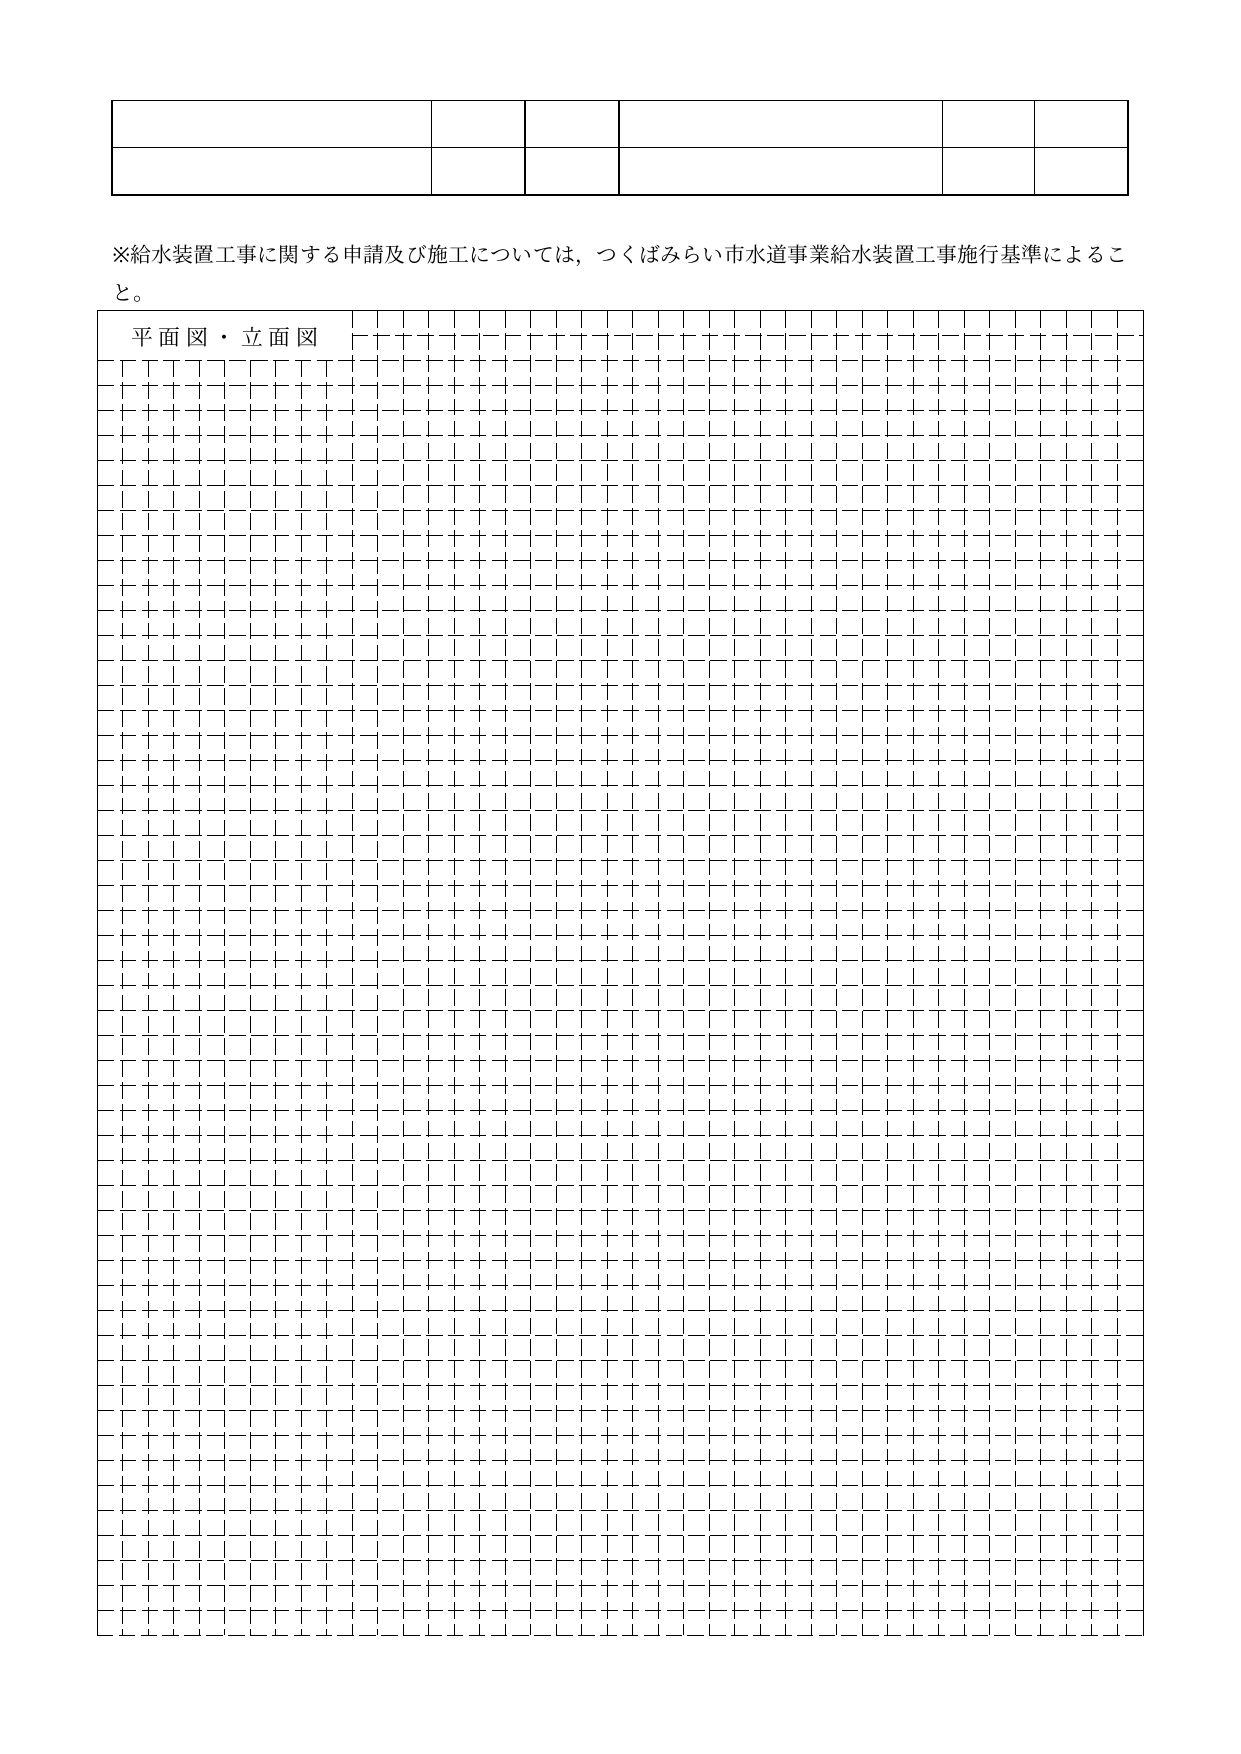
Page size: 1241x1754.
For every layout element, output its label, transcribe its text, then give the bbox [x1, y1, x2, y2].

table_cell [888, 1110, 913, 1135]
table_cell [531, 535, 556, 560]
table_cell [862, 335, 888, 360]
table_cell [454, 760, 479, 785]
table_cell [862, 1210, 888, 1235]
table_cell [964, 1285, 990, 1310]
table_cell [327, 960, 352, 985]
table_cell [684, 1010, 709, 1035]
table_cell [862, 435, 888, 460]
table_cell [301, 860, 327, 885]
table_cell [403, 1110, 428, 1135]
table_cell [684, 1535, 709, 1560]
table_cell [1092, 1235, 1117, 1260]
table_cell [199, 1160, 224, 1185]
table_cell [148, 660, 173, 685]
table_cell [378, 1335, 403, 1360]
table_cell [250, 1310, 276, 1335]
table_cell [250, 1085, 276, 1110]
table_cell [505, 1260, 531, 1285]
table_cell [939, 1185, 964, 1210]
table_cell [633, 760, 658, 785]
table_cell [276, 660, 301, 685]
table_cell [199, 460, 224, 485]
table_cell [709, 1060, 735, 1085]
table_cell [250, 1460, 276, 1485]
table_header [862, 311, 888, 335]
table_cell [301, 360, 327, 385]
table_cell [735, 635, 760, 660]
table_cell [735, 610, 760, 635]
table_cell [225, 1385, 250, 1410]
table_cell [914, 1385, 939, 1410]
table_cell [148, 985, 173, 1010]
table_cell [1092, 1485, 1117, 1510]
table_cell [480, 410, 505, 435]
table_cell [760, 610, 786, 635]
table_cell [1066, 1385, 1092, 1410]
table_cell [113, 101, 431, 147]
table_cell [582, 435, 607, 460]
table_cell [888, 585, 913, 610]
table_cell [123, 660, 148, 685]
table_cell [658, 760, 684, 785]
table_cell [964, 1585, 990, 1610]
table_cell [607, 435, 633, 460]
table_cell [888, 1035, 913, 1060]
table_cell [301, 960, 327, 985]
table_cell [607, 785, 633, 810]
table_cell [526, 148, 618, 194]
table_cell [327, 760, 352, 785]
table_cell [633, 1360, 658, 1385]
table_cell [250, 1285, 276, 1310]
table_cell [837, 1435, 862, 1460]
table_cell [225, 685, 250, 710]
table_cell [888, 385, 913, 410]
table_cell [352, 1360, 378, 1385]
table_cell [352, 385, 378, 410]
table_cell [1015, 1560, 1041, 1585]
table_cell [505, 510, 531, 535]
table_cell [939, 410, 964, 435]
table_cell [633, 1535, 658, 1560]
table_cell [1015, 660, 1041, 685]
table_cell [735, 835, 760, 860]
table_cell [633, 1410, 658, 1435]
table_cell [735, 1435, 760, 1460]
table_cell [429, 810, 454, 835]
table_cell [429, 1385, 454, 1410]
table_cell [684, 1460, 709, 1485]
table_cell [378, 1485, 403, 1510]
table_cell [250, 1110, 276, 1135]
table_cell [98, 785, 122, 810]
table_cell [964, 360, 990, 385]
table_cell [505, 1035, 531, 1060]
table_cell [786, 710, 811, 735]
table_cell [939, 1285, 964, 1310]
table_cell [148, 1010, 173, 1035]
table_cell [811, 1135, 837, 1160]
table_cell [811, 1535, 837, 1560]
table_cell [760, 1085, 786, 1110]
table_cell [174, 1185, 199, 1210]
table_cell [658, 1085, 684, 1110]
table_cell [1066, 1610, 1092, 1635]
table_cell [378, 910, 403, 935]
table_cell [480, 360, 505, 385]
table_cell [837, 460, 862, 485]
table_cell [862, 1585, 888, 1610]
table_cell [939, 1435, 964, 1460]
table_cell [990, 1435, 1015, 1460]
table_cell [454, 635, 479, 660]
table_cell [837, 1185, 862, 1210]
table_cell [633, 585, 658, 610]
table_cell [480, 810, 505, 835]
table_cell [1015, 1335, 1041, 1360]
table_header [914, 311, 939, 335]
table_cell [607, 1010, 633, 1035]
table_cell [888, 860, 913, 885]
table_header [888, 311, 913, 335]
table_header [811, 311, 837, 335]
table_cell [837, 760, 862, 785]
table_cell [301, 610, 327, 635]
table_cell [174, 1560, 199, 1585]
table_cell [1015, 960, 1041, 985]
table_cell [914, 710, 939, 735]
table_cell [505, 635, 531, 660]
table_cell [123, 1535, 148, 1560]
table_cell [837, 335, 862, 360]
table_cell [276, 1260, 301, 1285]
table_cell [123, 1385, 148, 1410]
table_cell [1066, 1310, 1092, 1335]
table_cell [1041, 1485, 1066, 1510]
table_cell [148, 1210, 173, 1235]
table_cell [684, 1110, 709, 1135]
table_cell [735, 1010, 760, 1035]
table_cell [914, 1085, 939, 1110]
table_cell [1118, 460, 1143, 485]
table_cell [658, 810, 684, 835]
table_cell [760, 810, 786, 835]
table_cell [505, 985, 531, 1010]
table_cell [429, 510, 454, 535]
table_cell [633, 1485, 658, 1510]
table_cell [556, 935, 582, 960]
table_cell [1041, 1160, 1066, 1185]
table_cell [1118, 1110, 1143, 1135]
table_cell [480, 835, 505, 860]
table_cell [914, 1060, 939, 1085]
table_cell [760, 560, 786, 585]
table_cell [250, 835, 276, 860]
table_cell [352, 1235, 378, 1260]
table_cell [684, 1310, 709, 1335]
table_cell [786, 810, 811, 835]
table_cell [98, 1035, 122, 1060]
table_cell [939, 735, 964, 760]
table_cell [837, 885, 862, 910]
table_cell [837, 435, 862, 460]
table_cell [1066, 835, 1092, 860]
table_cell [480, 1160, 505, 1185]
table_cell [352, 360, 378, 385]
table_cell [582, 735, 607, 760]
table_cell [148, 1160, 173, 1185]
table_cell [684, 610, 709, 635]
table_cell [505, 385, 531, 410]
table_cell [633, 560, 658, 585]
table_cell [1041, 910, 1066, 935]
table_cell [760, 835, 786, 860]
table_cell [225, 1585, 250, 1610]
table_cell [684, 985, 709, 1010]
table_cell [505, 1010, 531, 1035]
table_cell [225, 360, 250, 385]
table_cell [837, 1060, 862, 1085]
table_cell [276, 885, 301, 910]
table_cell [1066, 1010, 1092, 1035]
table_cell [1041, 1510, 1066, 1535]
table_cell [148, 1285, 173, 1310]
table_cell [454, 1285, 479, 1310]
table_header [1041, 311, 1066, 335]
table_cell [556, 1185, 582, 1210]
table_cell [633, 985, 658, 1010]
table_cell [148, 1060, 173, 1085]
table_cell [811, 535, 837, 560]
table_cell [811, 610, 837, 635]
table_cell [1041, 435, 1066, 460]
table_cell [582, 610, 607, 635]
table_cell [760, 1435, 786, 1460]
table_cell [352, 785, 378, 810]
table_cell [1015, 485, 1041, 510]
table_cell [760, 385, 786, 410]
table_cell [505, 785, 531, 810]
table_cell [123, 1235, 148, 1260]
table_cell [123, 1510, 148, 1535]
table_cell [1092, 610, 1117, 635]
table_cell [837, 1610, 862, 1635]
table_cell [964, 1260, 990, 1285]
table_cell [786, 735, 811, 760]
table_cell [327, 1560, 352, 1585]
table_cell [837, 685, 862, 710]
table_cell [633, 885, 658, 910]
table_cell [607, 1060, 633, 1085]
table_cell [735, 435, 760, 460]
table_cell [276, 510, 301, 535]
table_cell [582, 885, 607, 910]
table_cell [939, 1310, 964, 1335]
table_cell [735, 785, 760, 810]
table_cell [250, 1385, 276, 1410]
table_cell [914, 485, 939, 510]
table_cell [811, 1160, 837, 1185]
table_cell [607, 335, 633, 360]
table_cell [837, 660, 862, 685]
table_cell [531, 1260, 556, 1285]
table_cell [301, 1210, 327, 1235]
table_cell [98, 1160, 122, 1185]
table_cell [1118, 985, 1143, 1010]
table_cell [429, 1235, 454, 1260]
table_cell [429, 1135, 454, 1160]
table_cell [709, 435, 735, 460]
table_cell [98, 910, 122, 935]
table_cell [1066, 910, 1092, 935]
table_cell [990, 1060, 1015, 1085]
table_cell [888, 985, 913, 1010]
table_cell [735, 1610, 760, 1635]
table_cell [148, 460, 173, 485]
table_header [633, 311, 658, 335]
table_cell [939, 1335, 964, 1360]
table_cell [658, 510, 684, 535]
table_cell [607, 1085, 633, 1110]
table_cell [1015, 910, 1041, 935]
table_cell [964, 410, 990, 435]
table_cell [480, 1585, 505, 1610]
table_cell [658, 410, 684, 435]
table_cell [658, 1035, 684, 1060]
table_cell [352, 410, 378, 435]
table_cell [914, 360, 939, 385]
table_cell [250, 1135, 276, 1160]
table_cell [1066, 660, 1092, 685]
table_cell [556, 410, 582, 435]
table_cell [786, 1260, 811, 1285]
table_cell [914, 1435, 939, 1460]
table_cell [1015, 1035, 1041, 1060]
table_cell [505, 1160, 531, 1185]
table_cell [990, 960, 1015, 985]
table_cell [990, 1360, 1015, 1385]
table_cell [454, 685, 479, 710]
table_cell [505, 810, 531, 835]
table_cell [480, 1135, 505, 1160]
table_cell [607, 485, 633, 510]
table_cell [939, 1260, 964, 1285]
table_cell [148, 960, 173, 985]
table_cell [403, 1585, 428, 1610]
table_cell [990, 810, 1015, 835]
table_cell [378, 460, 403, 485]
table_cell [964, 385, 990, 410]
table_cell [1118, 685, 1143, 710]
table_cell [352, 1410, 378, 1435]
table_cell [352, 435, 378, 460]
table_cell [633, 1085, 658, 1110]
table_cell [862, 410, 888, 435]
table_cell [505, 1435, 531, 1460]
table_cell [454, 935, 479, 960]
table_cell [505, 560, 531, 585]
table_cell [276, 1060, 301, 1085]
table_cell [939, 560, 964, 585]
table_cell [1015, 885, 1041, 910]
table_cell [1066, 710, 1092, 735]
table_cell [378, 1560, 403, 1585]
table_cell [276, 485, 301, 510]
table_cell [760, 1210, 786, 1235]
table_cell [301, 1185, 327, 1210]
table_cell [633, 1285, 658, 1310]
table_cell [98, 435, 122, 460]
table_cell [403, 1360, 428, 1385]
table_cell [607, 1235, 633, 1260]
table_cell [888, 510, 913, 535]
table_cell [786, 1510, 811, 1535]
table_cell [837, 610, 862, 635]
table_cell [811, 1010, 837, 1035]
table_cell [531, 710, 556, 735]
table_cell [225, 1085, 250, 1110]
table_cell [760, 410, 786, 435]
table_cell [327, 910, 352, 935]
table_cell [556, 960, 582, 985]
table_cell [378, 1085, 403, 1110]
table_cell [276, 1385, 301, 1410]
table_cell [1118, 1335, 1143, 1360]
table_cell [174, 1285, 199, 1310]
table_cell [1092, 1110, 1117, 1135]
table_cell [837, 485, 862, 510]
table_cell [505, 1085, 531, 1110]
table_cell [1092, 435, 1117, 460]
table_cell [1118, 1310, 1143, 1335]
table_cell [480, 1110, 505, 1135]
table_cell [225, 385, 250, 410]
table_cell [480, 1460, 505, 1485]
table_cell [1041, 1435, 1066, 1460]
table_cell [582, 485, 607, 510]
table_cell [429, 1560, 454, 1585]
table_cell [582, 360, 607, 385]
table_cell [454, 1060, 479, 1085]
table_cell [250, 685, 276, 710]
table_cell [837, 710, 862, 735]
table_cell [403, 960, 428, 985]
table_cell [531, 885, 556, 910]
table_cell [454, 335, 479, 360]
table_cell [199, 860, 224, 885]
table_cell [607, 1410, 633, 1435]
table_cell [327, 585, 352, 610]
table_cell [225, 785, 250, 810]
table_cell [556, 360, 582, 385]
table_cell [531, 560, 556, 585]
table_cell [837, 1010, 862, 1035]
table_cell [1015, 1235, 1041, 1260]
table_cell [429, 710, 454, 735]
table_cell [403, 585, 428, 610]
table_cell [964, 1235, 990, 1260]
table_cell [633, 410, 658, 435]
table_cell [1118, 485, 1143, 510]
table_cell [684, 1185, 709, 1210]
table_cell [837, 985, 862, 1010]
table_cell [480, 860, 505, 885]
table_cell [811, 985, 837, 1010]
table_cell [276, 1185, 301, 1210]
table_cell [990, 860, 1015, 885]
table_cell [378, 735, 403, 760]
table_cell [225, 1235, 250, 1260]
table_cell [403, 1485, 428, 1510]
table_cell [1118, 1035, 1143, 1060]
table_cell [327, 1160, 352, 1185]
table_cell [403, 1135, 428, 1160]
table_cell [225, 985, 250, 1010]
table_cell [990, 910, 1015, 935]
table_cell [148, 735, 173, 760]
table_cell [480, 1535, 505, 1560]
table_cell [378, 1585, 403, 1610]
table_cell [403, 485, 428, 510]
table_cell [684, 1485, 709, 1510]
table_cell [709, 685, 735, 710]
table_cell [964, 660, 990, 685]
table_cell [939, 710, 964, 735]
table_cell [735, 1360, 760, 1385]
table_cell [148, 1585, 173, 1610]
table_cell [480, 435, 505, 460]
table_cell [454, 810, 479, 835]
table_cell [888, 885, 913, 910]
table_cell [964, 610, 990, 635]
table_cell [276, 835, 301, 860]
table_cell [98, 1210, 122, 1235]
table_cell [531, 1360, 556, 1385]
table_cell [556, 585, 582, 610]
table_cell [1092, 860, 1117, 885]
table_cell [327, 1060, 352, 1085]
table_cell [480, 1510, 505, 1535]
table_cell [633, 1210, 658, 1235]
table_cell [429, 385, 454, 410]
table_cell [633, 1010, 658, 1035]
table_cell [250, 535, 276, 560]
table_header [1092, 311, 1117, 335]
table_cell [556, 1385, 582, 1410]
table_cell [429, 885, 454, 910]
table_cell [837, 410, 862, 435]
table_cell [276, 1010, 301, 1035]
table_cell [658, 1385, 684, 1410]
table_cell [276, 960, 301, 985]
table_cell [735, 335, 760, 360]
table_cell [403, 1160, 428, 1185]
table_cell [990, 1135, 1015, 1160]
table_cell [914, 1135, 939, 1160]
table_cell [964, 1010, 990, 1035]
table_cell [786, 335, 811, 360]
table_cell [709, 1260, 735, 1285]
table_cell [1092, 1460, 1117, 1485]
table_cell [199, 1210, 224, 1235]
table_cell [811, 1035, 837, 1060]
table_cell [123, 685, 148, 710]
table_cell [607, 385, 633, 410]
table_cell [454, 1035, 479, 1060]
table_cell [174, 460, 199, 485]
table_cell [378, 1410, 403, 1435]
table_cell [276, 360, 301, 385]
table_cell [301, 1260, 327, 1285]
table_cell [914, 1310, 939, 1335]
table_cell [837, 1210, 862, 1235]
table_cell [862, 385, 888, 410]
table_cell [964, 935, 990, 960]
table_cell [888, 1285, 913, 1310]
table_cell [199, 435, 224, 460]
table_cell [1118, 535, 1143, 560]
table_cell [429, 1285, 454, 1310]
table_cell [327, 1360, 352, 1385]
table_cell [327, 810, 352, 835]
table_cell [1015, 510, 1041, 535]
table_cell [301, 1060, 327, 1085]
table_cell [531, 510, 556, 535]
table_cell [811, 510, 837, 535]
table_cell [914, 460, 939, 485]
table_cell [301, 835, 327, 860]
table_header [964, 311, 990, 335]
table_cell [709, 1510, 735, 1535]
table_cell [684, 1160, 709, 1185]
table_cell [735, 710, 760, 735]
table_cell [607, 1360, 633, 1385]
table_cell [327, 510, 352, 535]
table_cell [1041, 385, 1066, 410]
table_cell [1015, 1535, 1041, 1560]
table_cell [607, 860, 633, 885]
table_cell [1015, 435, 1041, 460]
table_cell [1092, 1435, 1117, 1460]
table_cell [1015, 360, 1041, 385]
table_cell [352, 1535, 378, 1560]
table_cell [735, 1560, 760, 1585]
table_cell [837, 1160, 862, 1185]
table_cell [964, 1135, 990, 1160]
table_cell [505, 835, 531, 860]
table_cell [403, 435, 428, 460]
table_cell [837, 860, 862, 885]
table_cell [250, 1435, 276, 1460]
table_cell [862, 485, 888, 510]
table_cell [633, 485, 658, 510]
table_cell [250, 710, 276, 735]
table_cell [811, 735, 837, 760]
table_cell [1015, 560, 1041, 585]
table_cell [199, 785, 224, 810]
table_cell [531, 1210, 556, 1235]
table_cell [480, 935, 505, 960]
table_cell [990, 1085, 1015, 1110]
table_cell [633, 1235, 658, 1260]
table_cell [432, 148, 524, 194]
table_cell [276, 710, 301, 735]
table_cell [174, 1510, 199, 1535]
table_cell [1092, 760, 1117, 785]
table_cell [98, 935, 122, 960]
table_cell [862, 710, 888, 735]
table_cell [123, 1160, 148, 1185]
table_cell [301, 1035, 327, 1060]
table_cell [658, 1235, 684, 1260]
table_cell [811, 935, 837, 960]
table_cell [990, 785, 1015, 810]
table_cell [199, 760, 224, 785]
table_cell [531, 460, 556, 485]
table_cell [939, 1360, 964, 1385]
table_cell [1118, 1010, 1143, 1035]
table_cell [199, 910, 224, 935]
table_cell [862, 1035, 888, 1060]
table_cell [148, 1535, 173, 1560]
table_cell [786, 1335, 811, 1360]
table_cell [98, 1510, 122, 1535]
table_cell [403, 335, 428, 360]
table_cell [990, 1010, 1015, 1035]
table_cell [1041, 485, 1066, 510]
table_cell [709, 1385, 735, 1410]
table_cell [658, 1560, 684, 1585]
table_cell [480, 1560, 505, 1585]
table_cell [939, 535, 964, 560]
table_cell [607, 1260, 633, 1285]
table_cell [148, 1235, 173, 1260]
table_cell [480, 960, 505, 985]
table_cell [709, 1035, 735, 1060]
table_cell [1118, 585, 1143, 610]
table_cell [454, 1185, 479, 1210]
table_cell [786, 960, 811, 985]
table_cell [939, 660, 964, 685]
table_cell [174, 735, 199, 760]
table_cell [1041, 1285, 1066, 1310]
table_cell [735, 985, 760, 1010]
table_cell [1092, 810, 1117, 835]
table_cell [199, 1035, 224, 1060]
table_header [735, 311, 760, 335]
table_cell [1066, 585, 1092, 610]
table_cell [98, 1235, 122, 1260]
table_header [556, 311, 582, 335]
table_cell [429, 1510, 454, 1535]
table_cell [862, 1485, 888, 1510]
table_cell [658, 910, 684, 935]
table_cell [1092, 1210, 1117, 1235]
table_header [837, 311, 862, 335]
table_cell [1066, 1060, 1092, 1085]
table_cell [914, 1285, 939, 1310]
table_cell [148, 610, 173, 635]
table_cell [225, 885, 250, 910]
table_cell [964, 1535, 990, 1560]
table_cell [480, 1185, 505, 1210]
table_cell [862, 810, 888, 835]
table_cell [327, 1610, 352, 1635]
table_cell [760, 935, 786, 960]
table_cell [1066, 1285, 1092, 1310]
table_cell [1118, 1210, 1143, 1235]
table_cell [633, 735, 658, 760]
table_cell [939, 1610, 964, 1635]
table_cell [123, 1560, 148, 1585]
table_cell [914, 1160, 939, 1185]
table_cell [148, 435, 173, 460]
table_cell [1041, 785, 1066, 810]
table_cell [684, 860, 709, 885]
table_cell [760, 1585, 786, 1610]
table_cell [148, 760, 173, 785]
table_cell [658, 1060, 684, 1085]
table_cell [148, 1085, 173, 1110]
table_cell [403, 1460, 428, 1485]
table_cell [811, 885, 837, 910]
table_cell [174, 1460, 199, 1485]
table_cell [1035, 148, 1127, 194]
table_cell [505, 885, 531, 910]
table_cell [352, 810, 378, 835]
table_cell [123, 360, 148, 385]
table_cell [1092, 910, 1117, 935]
table_cell [735, 585, 760, 610]
table_cell [939, 1535, 964, 1560]
table_cell [1092, 960, 1117, 985]
table_cell [582, 1060, 607, 1085]
table_cell [1015, 1460, 1041, 1485]
table_cell [352, 760, 378, 785]
table_cell [582, 460, 607, 485]
table_cell [684, 1360, 709, 1385]
table_cell [531, 1160, 556, 1185]
table_cell [811, 760, 837, 785]
table_cell [862, 1160, 888, 1185]
table_cell [556, 910, 582, 935]
table_cell [760, 435, 786, 460]
table_cell [684, 1085, 709, 1110]
table_cell [1015, 635, 1041, 660]
table_cell [709, 1110, 735, 1135]
table_cell [1066, 860, 1092, 885]
table_cell [352, 1385, 378, 1410]
table_cell [888, 1535, 913, 1560]
table_cell [811, 910, 837, 935]
table_cell [964, 1085, 990, 1110]
table_cell [480, 710, 505, 735]
table_cell [760, 635, 786, 660]
table_cell [1118, 810, 1143, 835]
table_cell [556, 1135, 582, 1160]
table_cell [1066, 985, 1092, 1010]
table_cell [837, 835, 862, 860]
table_cell [327, 635, 352, 660]
table_cell [98, 1435, 122, 1460]
table_cell [1041, 1560, 1066, 1585]
table_cell [735, 1310, 760, 1335]
table_cell [1092, 1385, 1117, 1410]
table_cell [123, 1485, 148, 1510]
table_cell [735, 1185, 760, 1210]
table_cell [990, 385, 1015, 410]
table_cell [862, 1510, 888, 1535]
table_cell [658, 710, 684, 735]
table_cell [174, 1135, 199, 1160]
table_cell [1015, 460, 1041, 485]
table_cell [735, 1160, 760, 1185]
table_cell [225, 560, 250, 585]
table_cell [378, 660, 403, 685]
table_cell [454, 1335, 479, 1360]
table_cell [862, 1235, 888, 1260]
table_cell [352, 885, 378, 910]
table_cell [378, 360, 403, 385]
table_cell [964, 985, 990, 1010]
table_cell [98, 460, 122, 485]
table_cell [658, 635, 684, 660]
table_cell [301, 1535, 327, 1560]
table_cell [98, 710, 122, 735]
table_cell [709, 660, 735, 685]
table_cell [658, 860, 684, 885]
table_cell [378, 1135, 403, 1160]
table_cell [760, 860, 786, 885]
table_cell [607, 710, 633, 735]
table_cell [98, 810, 122, 835]
table_cell [327, 1585, 352, 1610]
table_cell [429, 785, 454, 810]
table_cell [684, 435, 709, 460]
table_cell [505, 1535, 531, 1560]
table_cell [1092, 1560, 1117, 1585]
table_cell [148, 510, 173, 535]
table_cell [786, 1060, 811, 1085]
table_cell [939, 1460, 964, 1485]
table_cell [352, 1435, 378, 1460]
table_cell [352, 1185, 378, 1210]
table_cell [837, 1260, 862, 1285]
table_cell [98, 1460, 122, 1485]
table_cell [633, 1110, 658, 1135]
table_cell [1118, 1185, 1143, 1210]
table_cell [327, 1135, 352, 1160]
table_cell [1015, 335, 1041, 360]
table_cell [914, 585, 939, 610]
table_cell [556, 560, 582, 585]
table_cell [888, 410, 913, 435]
table_cell [531, 935, 556, 960]
table_cell [98, 1260, 122, 1285]
table_cell [888, 685, 913, 710]
table_cell [1092, 710, 1117, 735]
table_cell [607, 1385, 633, 1410]
table_cell [990, 1385, 1015, 1410]
table_cell [939, 1160, 964, 1185]
table_cell [990, 885, 1015, 910]
table_cell [454, 1435, 479, 1460]
table_cell [352, 1135, 378, 1160]
table_cell [633, 1185, 658, 1210]
table_cell [1015, 835, 1041, 860]
table_cell [480, 1010, 505, 1035]
table_cell [301, 1360, 327, 1385]
table_cell [837, 1510, 862, 1535]
table_cell [480, 885, 505, 910]
table_cell [98, 1485, 122, 1510]
table_cell [199, 1535, 224, 1560]
table_cell [1066, 510, 1092, 535]
table_cell [556, 1110, 582, 1135]
table_cell [480, 985, 505, 1010]
table_cell [862, 1560, 888, 1585]
table_cell [888, 710, 913, 735]
table_cell [225, 1210, 250, 1235]
table_cell [225, 1610, 250, 1635]
table_cell [582, 1160, 607, 1185]
table_cell [888, 535, 913, 560]
table_cell [378, 1185, 403, 1210]
table_cell [582, 1035, 607, 1060]
table_cell [1041, 860, 1066, 885]
table_cell [786, 935, 811, 960]
table_cell [174, 410, 199, 435]
table_cell [454, 585, 479, 610]
table_cell [837, 535, 862, 560]
table_cell [276, 610, 301, 635]
table_cell [1118, 935, 1143, 960]
table_cell [174, 885, 199, 910]
table_cell [352, 560, 378, 585]
table_cell [990, 1510, 1015, 1535]
table_cell [301, 1235, 327, 1260]
table_cell [786, 1285, 811, 1310]
table_cell [352, 960, 378, 985]
table_cell [123, 1585, 148, 1610]
table_cell [378, 710, 403, 735]
table_cell [301, 935, 327, 960]
table_cell [98, 1360, 122, 1385]
table_cell [760, 1360, 786, 1385]
table_cell [811, 1610, 837, 1635]
table_cell [531, 385, 556, 410]
table_cell [403, 1435, 428, 1460]
table_cell [250, 485, 276, 510]
table_cell [556, 1460, 582, 1485]
table_cell [480, 1335, 505, 1360]
table_cell [403, 1310, 428, 1335]
table_cell [990, 635, 1015, 660]
table_cell [352, 1010, 378, 1035]
table_cell [811, 1335, 837, 1360]
table_cell [403, 935, 428, 960]
table_cell [786, 485, 811, 510]
table_cell [658, 1110, 684, 1135]
table_cell [1118, 1235, 1143, 1260]
table_cell [123, 1310, 148, 1335]
table_cell [607, 735, 633, 760]
table_cell [199, 1260, 224, 1285]
table_cell [454, 1260, 479, 1285]
table_cell [837, 585, 862, 610]
table_cell [633, 685, 658, 710]
table_cell [888, 660, 913, 685]
table_cell [1118, 735, 1143, 760]
table_cell [888, 435, 913, 460]
table_cell [837, 785, 862, 810]
table_cell [199, 1410, 224, 1435]
table_cell [760, 1235, 786, 1260]
table_cell [658, 1210, 684, 1235]
table_cell [556, 1410, 582, 1435]
table_cell [531, 1460, 556, 1485]
table_cell [250, 1035, 276, 1060]
table_cell [301, 1010, 327, 1035]
table_cell [98, 1560, 122, 1585]
table_cell [633, 1560, 658, 1585]
table_cell [607, 935, 633, 960]
table_cell [943, 101, 1034, 147]
table_cell [225, 1560, 250, 1585]
table_cell [914, 385, 939, 410]
table_cell [327, 360, 352, 385]
table_cell [250, 435, 276, 460]
table_cell [607, 1185, 633, 1210]
table_cell [1041, 1060, 1066, 1085]
table_cell [225, 835, 250, 860]
table_cell [709, 535, 735, 560]
table_cell [735, 385, 760, 410]
table_cell [658, 1010, 684, 1035]
table_cell [531, 910, 556, 935]
table_cell [633, 1335, 658, 1360]
table_cell [556, 535, 582, 560]
table_cell [403, 360, 428, 385]
table_cell [862, 560, 888, 585]
table_cell [990, 1585, 1015, 1610]
table_cell [454, 385, 479, 410]
table_cell [709, 460, 735, 485]
table_cell [1015, 1510, 1041, 1535]
table_cell [250, 1210, 276, 1235]
table_cell [1118, 660, 1143, 685]
table_cell [174, 785, 199, 810]
table_cell [352, 1460, 378, 1485]
table_cell [862, 1260, 888, 1285]
table_cell [480, 735, 505, 760]
table_header [684, 311, 709, 335]
table_cell [174, 760, 199, 785]
table_cell [607, 1160, 633, 1185]
table_cell [403, 460, 428, 485]
table_cell [276, 435, 301, 460]
table_cell [429, 1035, 454, 1060]
table_cell [429, 1210, 454, 1235]
table_cell [1041, 585, 1066, 610]
table_cell [607, 1435, 633, 1460]
table_cell [505, 485, 531, 510]
table_cell [505, 1410, 531, 1435]
table_cell [1066, 1410, 1092, 1435]
table_cell [403, 1260, 428, 1285]
table_cell [429, 860, 454, 885]
table_cell [352, 1060, 378, 1085]
table_cell [429, 685, 454, 710]
table_cell [786, 1460, 811, 1485]
table_cell [148, 1560, 173, 1585]
table_cell [582, 1585, 607, 1610]
table_cell [964, 1060, 990, 1085]
table_cell [531, 1060, 556, 1085]
table_cell [480, 585, 505, 610]
table_cell [276, 810, 301, 835]
table_cell [607, 1335, 633, 1360]
table_cell [480, 1285, 505, 1310]
table_cell [378, 585, 403, 610]
table_cell [352, 1485, 378, 1510]
table_cell [914, 860, 939, 885]
table_cell [735, 685, 760, 710]
table_cell [98, 1535, 122, 1560]
table_cell [556, 1610, 582, 1635]
table_cell [709, 360, 735, 385]
table_cell [1118, 1435, 1143, 1460]
table_cell [862, 1360, 888, 1385]
table_cell [964, 460, 990, 485]
table_cell [582, 1235, 607, 1260]
table_cell [633, 1460, 658, 1485]
table_cell [964, 960, 990, 985]
table_cell [684, 1335, 709, 1360]
table_cell [888, 810, 913, 835]
table_cell [250, 735, 276, 760]
table_cell [709, 985, 735, 1010]
table_cell [582, 835, 607, 860]
table_cell [1066, 1185, 1092, 1210]
table_cell [327, 1510, 352, 1535]
table_cell [760, 885, 786, 910]
table_cell [378, 1060, 403, 1085]
table_cell [862, 510, 888, 535]
table_cell [1041, 710, 1066, 735]
table_cell [327, 410, 352, 435]
table_cell [378, 1510, 403, 1535]
table_cell [531, 1410, 556, 1435]
table_cell [990, 585, 1015, 610]
table_cell [454, 560, 479, 585]
table_cell [378, 685, 403, 710]
table_cell [403, 1610, 428, 1635]
table_cell [914, 1335, 939, 1360]
table_cell [582, 1335, 607, 1360]
table_cell [1041, 360, 1066, 385]
table_cell [174, 1585, 199, 1610]
table_cell [939, 685, 964, 710]
table_cell [964, 585, 990, 610]
table_cell [1066, 635, 1092, 660]
table_cell [225, 1060, 250, 1085]
table_cell [429, 835, 454, 860]
table_cell [786, 1585, 811, 1610]
table_cell [862, 1060, 888, 1085]
table_cell [301, 985, 327, 1010]
table_cell [250, 960, 276, 985]
table_cell [327, 485, 352, 510]
table_cell [378, 1210, 403, 1235]
table_cell [480, 335, 505, 360]
table_cell [939, 810, 964, 835]
table_cell [352, 710, 378, 735]
table_cell [505, 1210, 531, 1235]
table_cell [633, 635, 658, 660]
table_cell [658, 1185, 684, 1210]
table_cell [1092, 1060, 1117, 1085]
table_cell [888, 1060, 913, 1085]
table_cell [429, 410, 454, 435]
table_cell [811, 585, 837, 610]
table_cell [582, 535, 607, 560]
table_cell [684, 635, 709, 660]
table_cell [403, 835, 428, 860]
table_cell [607, 885, 633, 910]
table_cell [174, 1085, 199, 1110]
table_cell [352, 835, 378, 860]
table_cell [914, 785, 939, 810]
table_cell [837, 935, 862, 960]
table_cell [1092, 935, 1117, 960]
table_cell [709, 1535, 735, 1560]
table_cell [914, 810, 939, 835]
table_cell [1066, 1260, 1092, 1285]
table_cell [113, 148, 431, 194]
table_cell [633, 335, 658, 360]
table_cell [709, 610, 735, 635]
table_cell [454, 510, 479, 535]
table_cell [1092, 460, 1117, 485]
table_cell [505, 1310, 531, 1335]
table_cell [990, 935, 1015, 960]
table_cell [480, 660, 505, 685]
table_cell [1118, 785, 1143, 810]
table_cell [658, 1310, 684, 1335]
table_cell [225, 1035, 250, 1060]
table_cell [862, 1385, 888, 1410]
table_cell [1092, 1260, 1117, 1285]
table_cell [531, 660, 556, 685]
table_cell [735, 510, 760, 535]
table_cell [684, 1410, 709, 1435]
table_cell [505, 1560, 531, 1585]
table_cell [786, 1485, 811, 1510]
table_cell [709, 410, 735, 435]
table_cell [301, 560, 327, 585]
table_cell [378, 1535, 403, 1560]
table_cell [123, 1185, 148, 1210]
table_cell [276, 385, 301, 410]
table_cell [990, 435, 1015, 460]
table_header [1015, 311, 1041, 335]
table_cell [123, 535, 148, 560]
table_cell [505, 860, 531, 885]
table_cell [939, 1235, 964, 1260]
table_cell [429, 560, 454, 585]
table_cell [811, 1185, 837, 1210]
table_cell [199, 1285, 224, 1310]
table_cell [174, 810, 199, 835]
table_cell [250, 760, 276, 785]
table_cell [225, 660, 250, 685]
table_cell [327, 1260, 352, 1285]
table_cell [378, 785, 403, 810]
table_cell [429, 1610, 454, 1635]
table_header [786, 311, 811, 335]
table_cell [709, 1410, 735, 1435]
table_cell [633, 1260, 658, 1285]
table_cell [811, 410, 837, 435]
table_cell [1118, 410, 1143, 435]
table_header [403, 311, 428, 335]
table_cell [760, 1535, 786, 1560]
table_cell [633, 460, 658, 485]
table_cell [1118, 835, 1143, 860]
table_cell [633, 935, 658, 960]
table_cell [1015, 1110, 1041, 1135]
table_cell [505, 460, 531, 485]
table_cell [301, 1460, 327, 1485]
table_cell [174, 635, 199, 660]
table_cell [862, 1460, 888, 1485]
table_cell [98, 1585, 122, 1610]
table_cell [964, 785, 990, 810]
table_cell [148, 485, 173, 510]
table_cell [1015, 535, 1041, 560]
table_cell [1015, 1285, 1041, 1310]
table_cell [709, 935, 735, 960]
table_cell [403, 510, 428, 535]
table_cell [454, 535, 479, 560]
table_cell [837, 1360, 862, 1385]
table_cell [454, 1485, 479, 1510]
table_cell [837, 1335, 862, 1360]
table_cell [607, 1110, 633, 1135]
table_cell [658, 1485, 684, 1510]
table_cell [964, 1310, 990, 1335]
table_cell [837, 1310, 862, 1335]
table_cell [123, 985, 148, 1010]
table_cell [990, 1610, 1015, 1635]
table_cell [914, 635, 939, 660]
table_cell [735, 910, 760, 935]
table_cell [1015, 1410, 1041, 1435]
table_cell [709, 860, 735, 885]
table_cell [480, 1485, 505, 1510]
table_cell [403, 1235, 428, 1260]
table_cell [174, 385, 199, 410]
table_cell [1066, 1510, 1092, 1535]
table_cell [811, 1285, 837, 1310]
table_cell [327, 1535, 352, 1560]
table_cell [837, 1385, 862, 1410]
table_cell [633, 960, 658, 985]
table_cell [633, 435, 658, 460]
table_cell [454, 435, 479, 460]
table_header [709, 311, 735, 335]
table_cell [990, 1160, 1015, 1185]
table_cell [1066, 685, 1092, 710]
table_cell [1015, 585, 1041, 610]
table_cell [276, 560, 301, 585]
table_cell [352, 685, 378, 710]
table_cell [301, 785, 327, 810]
table_cell [888, 1360, 913, 1385]
table_cell [786, 1560, 811, 1585]
table_cell [633, 385, 658, 410]
table_cell [837, 1410, 862, 1435]
table_cell [480, 1235, 505, 1260]
table_cell [862, 460, 888, 485]
table_cell [964, 1335, 990, 1360]
table_cell [837, 1485, 862, 1510]
table_cell [939, 335, 964, 360]
table_cell [276, 1360, 301, 1385]
table_cell [556, 1535, 582, 1560]
table_cell [786, 510, 811, 535]
table_cell [123, 1335, 148, 1360]
table_cell [888, 460, 913, 485]
table_cell [301, 1285, 327, 1310]
table_cell [174, 710, 199, 735]
table_cell [1118, 1160, 1143, 1185]
table_cell [378, 935, 403, 960]
table_header [454, 311, 479, 335]
table_cell [607, 960, 633, 985]
table_cell [939, 510, 964, 535]
table_cell [556, 1010, 582, 1035]
table_cell [1118, 1085, 1143, 1110]
table_cell [480, 1435, 505, 1460]
table_cell [148, 1385, 173, 1410]
table_cell [709, 1310, 735, 1335]
table_cell [1066, 410, 1092, 435]
table_cell [327, 1010, 352, 1035]
table_cell [990, 1285, 1015, 1310]
table_cell [454, 1360, 479, 1385]
table_cell [480, 635, 505, 660]
table_cell [429, 610, 454, 635]
table_cell [174, 960, 199, 985]
table_cell [301, 1135, 327, 1160]
table_cell [709, 1235, 735, 1260]
table_cell [837, 385, 862, 410]
table_cell [582, 510, 607, 535]
table_cell [148, 860, 173, 885]
table_cell [607, 1510, 633, 1535]
table_cell [658, 1410, 684, 1435]
table_cell [709, 1085, 735, 1110]
table_cell [505, 1110, 531, 1135]
table_cell [429, 1260, 454, 1285]
table_cell [250, 1360, 276, 1385]
table_cell [709, 785, 735, 810]
table_cell [123, 585, 148, 610]
table_cell [301, 435, 327, 460]
table_cell [862, 885, 888, 910]
table_cell [786, 1410, 811, 1435]
table_cell [786, 1235, 811, 1260]
table_cell [811, 435, 837, 460]
table_cell [939, 1485, 964, 1510]
table_cell [556, 810, 582, 835]
table_cell [378, 885, 403, 910]
table_cell [531, 810, 556, 835]
table_cell [327, 560, 352, 585]
table_cell [98, 685, 122, 710]
table_cell [1066, 560, 1092, 585]
table_cell [684, 735, 709, 760]
table_cell [403, 385, 428, 410]
table_cell [964, 560, 990, 585]
table_cell [888, 910, 913, 935]
table_cell [684, 335, 709, 360]
table_cell [786, 760, 811, 785]
table_cell [429, 485, 454, 510]
table_cell [939, 485, 964, 510]
table_cell [1118, 1135, 1143, 1160]
table_cell [760, 1035, 786, 1060]
table_cell [1041, 735, 1066, 760]
table_cell [531, 1485, 556, 1510]
table_cell [811, 660, 837, 685]
table_cell [914, 335, 939, 360]
table_cell [454, 960, 479, 985]
table_cell [811, 960, 837, 985]
table_cell [556, 1235, 582, 1260]
table_cell [531, 1285, 556, 1310]
table_cell [352, 1310, 378, 1335]
table_cell [352, 985, 378, 1010]
table_cell [556, 1485, 582, 1510]
table_cell [174, 360, 199, 385]
table_cell [633, 810, 658, 835]
table_cell [760, 1410, 786, 1435]
table_cell [862, 535, 888, 560]
table_cell [1041, 1410, 1066, 1435]
table_header [352, 311, 377, 335]
table_cell [148, 585, 173, 610]
table_cell [199, 1585, 224, 1610]
table_cell [480, 1385, 505, 1410]
table_cell [786, 685, 811, 710]
table_cell [939, 835, 964, 860]
table_cell [123, 910, 148, 935]
table_cell [174, 1335, 199, 1360]
table_cell [684, 510, 709, 535]
table_cell [225, 1460, 250, 1485]
table_cell [760, 1160, 786, 1185]
table_cell [301, 1435, 327, 1460]
table_cell [1118, 635, 1143, 660]
table_cell [582, 1135, 607, 1160]
table_cell [1066, 460, 1092, 485]
table_cell [98, 1060, 122, 1085]
table_cell [98, 610, 122, 635]
table_cell [556, 610, 582, 635]
table_cell [964, 1435, 990, 1460]
table_cell [454, 735, 479, 760]
table_cell [709, 560, 735, 585]
table_cell [1015, 935, 1041, 960]
table_cell [1066, 1560, 1092, 1585]
table_cell [1066, 885, 1092, 910]
table_cell [454, 860, 479, 885]
table_cell [1066, 1335, 1092, 1360]
table_cell [98, 1085, 122, 1110]
table_cell [1092, 685, 1117, 710]
table_cell [98, 1385, 122, 1410]
table_cell [225, 610, 250, 635]
table_cell [939, 860, 964, 885]
table_cell [914, 410, 939, 435]
table_cell [939, 910, 964, 935]
table_cell [276, 735, 301, 760]
table_cell [454, 360, 479, 385]
table_cell [1041, 760, 1066, 785]
table_cell [480, 1310, 505, 1335]
table_cell [403, 610, 428, 635]
table_cell [327, 835, 352, 860]
table_cell [403, 1185, 428, 1210]
table_cell [531, 1010, 556, 1035]
table_cell [914, 1360, 939, 1385]
table_cell [556, 1435, 582, 1460]
table_cell [199, 810, 224, 835]
table_cell [888, 1335, 913, 1360]
table_cell [760, 1110, 786, 1135]
table_cell [862, 785, 888, 810]
table_cell [1092, 785, 1117, 810]
table_cell [199, 985, 224, 1010]
table_cell [786, 1135, 811, 1160]
table_cell [684, 460, 709, 485]
table_cell [327, 435, 352, 460]
table_cell [123, 560, 148, 585]
table_cell [556, 385, 582, 410]
table_cell [556, 510, 582, 535]
table_cell [556, 835, 582, 860]
table_cell [709, 1185, 735, 1210]
table_cell [620, 148, 942, 194]
table_cell [709, 1460, 735, 1485]
table_cell [760, 1185, 786, 1210]
table_cell [582, 335, 607, 360]
table_cell [939, 885, 964, 910]
table_cell [1118, 510, 1143, 535]
table_cell [327, 1335, 352, 1360]
table_cell [709, 810, 735, 835]
table_cell [531, 1035, 556, 1060]
table_cell [378, 510, 403, 535]
table_cell [862, 735, 888, 760]
table_cell [914, 885, 939, 910]
table_cell [1041, 560, 1066, 585]
table_cell [352, 635, 378, 660]
table_cell [352, 1210, 378, 1235]
table_cell [1092, 585, 1117, 610]
table_cell [1015, 785, 1041, 810]
table_cell [786, 535, 811, 560]
table_cell [607, 1485, 633, 1510]
table_cell [735, 360, 760, 385]
table_cell [990, 460, 1015, 485]
table_cell [709, 1585, 735, 1610]
table_cell [429, 1110, 454, 1135]
table_cell [174, 1435, 199, 1460]
table_cell [811, 1385, 837, 1410]
table_cell [862, 1435, 888, 1460]
table_cell [633, 660, 658, 685]
table_cell [888, 1010, 913, 1035]
table_cell [454, 610, 479, 635]
table_cell [378, 635, 403, 660]
table_cell [531, 335, 556, 360]
table_cell [658, 1160, 684, 1185]
table_cell [709, 635, 735, 660]
table_cell [735, 935, 760, 960]
table_cell [1041, 610, 1066, 635]
table_cell [301, 710, 327, 735]
table_cell [352, 485, 378, 510]
table_cell [888, 760, 913, 785]
table_cell [505, 410, 531, 435]
table_cell [914, 510, 939, 535]
table_cell [352, 1110, 378, 1135]
table_cell [225, 1410, 250, 1435]
table_cell [225, 1310, 250, 1335]
table_cell [607, 685, 633, 710]
table_cell [199, 485, 224, 510]
table_cell [174, 1060, 199, 1085]
table_cell [225, 1135, 250, 1160]
table_cell [1041, 1135, 1066, 1160]
table_cell [480, 1060, 505, 1085]
table_cell [250, 1610, 276, 1635]
table_cell [914, 1460, 939, 1485]
table_cell [1041, 1585, 1066, 1610]
table_cell [990, 535, 1015, 560]
table_cell [786, 885, 811, 910]
table_cell [990, 1260, 1015, 1285]
table_cell [276, 1535, 301, 1560]
table_cell [1041, 1010, 1066, 1035]
table_cell [123, 785, 148, 810]
table_cell [301, 1485, 327, 1510]
table_cell [964, 835, 990, 860]
table_cell [556, 1160, 582, 1185]
table_cell [914, 1110, 939, 1135]
table_cell [199, 385, 224, 410]
table_cell [735, 810, 760, 835]
table_cell [633, 710, 658, 735]
table_cell [199, 360, 224, 385]
table_cell [301, 385, 327, 410]
table_cell [735, 735, 760, 760]
table_cell [403, 1560, 428, 1585]
table_cell [123, 1260, 148, 1285]
table_cell [378, 535, 403, 560]
table_cell [1118, 885, 1143, 910]
table_cell [250, 1260, 276, 1285]
table_cell [199, 510, 224, 535]
table_cell [276, 1610, 301, 1635]
table_cell [403, 635, 428, 660]
table_cell [837, 510, 862, 535]
table_cell [811, 460, 837, 485]
table_cell [811, 1110, 837, 1135]
table_cell [505, 710, 531, 735]
table_cell [225, 1110, 250, 1135]
table_cell [352, 910, 378, 935]
table_cell [607, 1560, 633, 1585]
table_cell [939, 1210, 964, 1235]
table_cell [914, 1185, 939, 1210]
table_cell [403, 985, 428, 1010]
table_cell [888, 735, 913, 760]
table_cell [888, 1510, 913, 1535]
table_cell [531, 1135, 556, 1160]
table_cell [148, 535, 173, 560]
table_cell [1041, 1385, 1066, 1410]
table_cell [1118, 435, 1143, 460]
table_cell [454, 1385, 479, 1410]
table_cell [1092, 1535, 1117, 1560]
table_cell [403, 1010, 428, 1035]
table_cell [454, 1160, 479, 1185]
table_cell [403, 760, 428, 785]
table_cell [454, 1510, 479, 1535]
table_cell [1041, 1535, 1066, 1560]
table_cell [888, 635, 913, 660]
table_cell [174, 985, 199, 1010]
table_cell [1041, 1260, 1066, 1285]
table_cell [582, 1560, 607, 1585]
table_cell [199, 1085, 224, 1110]
table_cell [709, 960, 735, 985]
table_cell [1092, 1185, 1117, 1210]
table_cell [709, 760, 735, 785]
table_cell [914, 535, 939, 560]
table_cell [250, 910, 276, 935]
table_cell [352, 660, 378, 685]
table_cell [786, 1310, 811, 1335]
table_cell [1015, 1210, 1041, 1235]
table_cell [914, 910, 939, 935]
table_cell [760, 735, 786, 760]
table_cell [531, 1310, 556, 1335]
table_cell [735, 1485, 760, 1510]
table_cell [378, 810, 403, 835]
table_cell [1041, 835, 1066, 860]
table_cell [250, 1335, 276, 1360]
table_cell [939, 385, 964, 410]
table_cell [403, 685, 428, 710]
table_cell [531, 1560, 556, 1585]
table_cell [607, 510, 633, 535]
table_cell [862, 1285, 888, 1310]
table_cell [939, 960, 964, 985]
table_cell [148, 1185, 173, 1210]
table_cell [888, 1085, 913, 1110]
table_cell [658, 1435, 684, 1460]
table_cell [939, 1010, 964, 1035]
table_cell [250, 360, 276, 385]
table_cell [582, 1085, 607, 1110]
table_header [378, 311, 403, 335]
table_cell [352, 1585, 378, 1610]
table_cell [1041, 1085, 1066, 1110]
table_cell [429, 1485, 454, 1510]
table_cell [454, 1560, 479, 1585]
table_cell [301, 460, 327, 485]
table_cell [454, 1235, 479, 1260]
table_cell [378, 1235, 403, 1260]
table_cell [1066, 810, 1092, 835]
table_cell [735, 760, 760, 785]
table_cell [684, 560, 709, 585]
table_cell [939, 985, 964, 1010]
table_cell [327, 1035, 352, 1060]
table_cell [429, 760, 454, 785]
table_cell [862, 1110, 888, 1135]
table_cell [735, 1135, 760, 1160]
table_cell [505, 960, 531, 985]
table_cell [301, 1110, 327, 1135]
table_cell [735, 410, 760, 435]
table_cell [1092, 385, 1117, 410]
table_cell [327, 885, 352, 910]
table_cell [429, 535, 454, 560]
table_cell [914, 1260, 939, 1285]
table_cell [480, 510, 505, 535]
table_cell [199, 1360, 224, 1385]
table_cell [301, 1560, 327, 1585]
table_cell [786, 1360, 811, 1385]
table_cell [403, 810, 428, 835]
table_cell [760, 960, 786, 985]
table_cell [1015, 1585, 1041, 1610]
table_cell [1066, 435, 1092, 460]
table_cell [914, 1035, 939, 1060]
table_cell [148, 1485, 173, 1510]
table_cell [1118, 1060, 1143, 1085]
table_cell [327, 1235, 352, 1260]
table_cell [684, 535, 709, 560]
table_cell [276, 1235, 301, 1260]
table_cell [786, 1035, 811, 1060]
table_cell [123, 885, 148, 910]
table_cell [607, 1610, 633, 1635]
table_cell [531, 585, 556, 610]
table_cell [1092, 1285, 1117, 1310]
table_cell [454, 835, 479, 860]
table_cell [1066, 1135, 1092, 1160]
table_cell [684, 1035, 709, 1060]
table_cell [1092, 660, 1117, 685]
table_cell [684, 1135, 709, 1160]
table_cell [378, 1310, 403, 1335]
table_cell [607, 610, 633, 635]
table_cell [403, 1085, 428, 1110]
table_cell [582, 1435, 607, 1460]
table_cell [1015, 860, 1041, 885]
table_cell [582, 710, 607, 735]
table_cell [429, 910, 454, 935]
table_cell [148, 810, 173, 835]
table_cell [607, 985, 633, 1010]
table_cell [888, 1385, 913, 1410]
table_cell [684, 1060, 709, 1085]
table_cell [1015, 410, 1041, 435]
table_cell [403, 1060, 428, 1085]
table_cell [1092, 535, 1117, 560]
table_cell [148, 635, 173, 660]
table_cell [658, 685, 684, 710]
table_cell [1041, 410, 1066, 435]
table_cell [582, 1110, 607, 1135]
table_cell [454, 1010, 479, 1035]
table_cell [684, 785, 709, 810]
table_cell [123, 710, 148, 735]
table_cell [786, 985, 811, 1010]
table_cell [123, 1035, 148, 1060]
table_cell [837, 1135, 862, 1160]
table_cell [505, 685, 531, 710]
table_cell [582, 1610, 607, 1635]
table_cell [98, 835, 122, 860]
table_cell [990, 1460, 1015, 1485]
table_cell [709, 910, 735, 935]
table_cell [250, 610, 276, 635]
table_cell [990, 1185, 1015, 1210]
table_cell [837, 1285, 862, 1310]
table_cell [276, 1335, 301, 1360]
table_cell [148, 410, 173, 435]
table_cell [454, 1610, 479, 1635]
table_cell [250, 635, 276, 660]
table_cell [658, 1610, 684, 1635]
table_cell [556, 660, 582, 685]
table_cell [225, 860, 250, 885]
table_cell [531, 360, 556, 385]
table_cell [1015, 1260, 1041, 1285]
table_cell [658, 435, 684, 460]
table_cell [786, 1535, 811, 1560]
table_cell [123, 1460, 148, 1485]
table_cell [888, 1560, 913, 1585]
table_cell [225, 485, 250, 510]
table_cell [199, 635, 224, 660]
table_cell [1015, 1310, 1041, 1335]
table_cell [1041, 1610, 1066, 1635]
table_cell [454, 1310, 479, 1335]
table_cell [1092, 360, 1117, 385]
table_cell [531, 1535, 556, 1560]
table_cell [1066, 935, 1092, 960]
table_cell [199, 960, 224, 985]
table_cell [199, 1310, 224, 1335]
table_cell [1092, 510, 1117, 535]
table_cell [403, 560, 428, 585]
table_cell [505, 1610, 531, 1635]
table_cell [123, 635, 148, 660]
table_cell [862, 860, 888, 885]
table_cell [607, 560, 633, 585]
table_cell [760, 1135, 786, 1160]
table_cell [862, 910, 888, 935]
table_cell [633, 535, 658, 560]
table_cell [123, 460, 148, 485]
table_header [505, 311, 531, 335]
table_cell [582, 1285, 607, 1310]
table_cell [1066, 385, 1092, 410]
table_cell [531, 610, 556, 635]
table_cell [505, 360, 531, 385]
table_cell [403, 535, 428, 560]
table_cell [760, 985, 786, 1010]
table_cell [276, 1460, 301, 1485]
table_cell [684, 760, 709, 785]
table_cell [403, 1210, 428, 1235]
table_cell [429, 460, 454, 485]
table_cell [1118, 560, 1143, 585]
table_cell [811, 835, 837, 860]
table_cell [250, 510, 276, 535]
table_cell [684, 935, 709, 960]
table_cell [939, 1085, 964, 1110]
table_cell [301, 1310, 327, 1335]
table_cell [888, 835, 913, 860]
table_cell [990, 1335, 1015, 1360]
table_cell [939, 1385, 964, 1410]
table_cell [709, 1285, 735, 1310]
table_cell [98, 660, 122, 685]
table_cell [990, 360, 1015, 385]
table_cell [582, 1260, 607, 1285]
table_cell [633, 785, 658, 810]
table_cell [888, 1610, 913, 1635]
table_cell [607, 360, 633, 385]
table_cell [620, 101, 942, 147]
table_cell [786, 835, 811, 860]
table_cell [250, 810, 276, 835]
table_cell [352, 610, 378, 635]
table_cell [811, 1510, 837, 1535]
table_cell [403, 1385, 428, 1410]
table_cell [556, 460, 582, 485]
table_cell [429, 1310, 454, 1335]
table_cell [837, 1585, 862, 1610]
table_cell [429, 1185, 454, 1210]
table_cell [276, 1585, 301, 1610]
table_cell [174, 860, 199, 885]
table_cell [378, 1110, 403, 1135]
table_cell [684, 1385, 709, 1410]
table_cell [454, 1535, 479, 1560]
table_cell [760, 1335, 786, 1360]
table_cell [1015, 1485, 1041, 1510]
table_cell [123, 835, 148, 860]
table_cell [964, 1160, 990, 1185]
table_cell [964, 335, 990, 360]
table_cell [964, 1560, 990, 1585]
table_cell [556, 435, 582, 460]
table_cell [148, 1310, 173, 1335]
table_cell [1092, 335, 1117, 360]
table_cell [914, 610, 939, 635]
table_cell [123, 1110, 148, 1135]
table_cell [98, 1335, 122, 1360]
table_cell [1015, 1385, 1041, 1410]
table_cell [684, 1435, 709, 1460]
table_cell [658, 1585, 684, 1610]
table_cell [990, 985, 1015, 1010]
table_cell [454, 485, 479, 510]
table_cell [607, 760, 633, 785]
table_cell [1118, 1385, 1143, 1410]
table_cell [1066, 1585, 1092, 1610]
table_cell [480, 1085, 505, 1110]
table_cell [531, 635, 556, 660]
table_cell [301, 1160, 327, 1185]
table_cell [786, 1085, 811, 1110]
table_cell [454, 1085, 479, 1110]
text ※給水装置工事に関する申請及び施工については，つくばみらい市水道事業給水装置工事施行基準によること。 [112, 234, 1128, 310]
table_cell [352, 510, 378, 535]
table_cell [531, 1435, 556, 1460]
table_cell [888, 960, 913, 985]
table_cell [633, 1060, 658, 1085]
table_cell [378, 1460, 403, 1485]
table_cell [633, 1435, 658, 1460]
table_cell [607, 1460, 633, 1485]
table_cell [990, 1485, 1015, 1510]
table_cell [352, 1285, 378, 1310]
table_cell [862, 935, 888, 960]
table_cell [505, 760, 531, 785]
table_cell [505, 1335, 531, 1360]
table_cell [352, 860, 378, 885]
table_cell [225, 710, 250, 735]
table_cell [582, 560, 607, 585]
table_cell [1041, 1210, 1066, 1235]
table_cell [327, 1460, 352, 1485]
table_cell [199, 1560, 224, 1585]
table_cell [225, 1285, 250, 1310]
table_cell [531, 785, 556, 810]
table_cell [98, 1410, 122, 1435]
table_cell [709, 1335, 735, 1360]
table_cell [556, 1060, 582, 1085]
table_cell [862, 1185, 888, 1210]
table_cell [837, 1560, 862, 1585]
table_cell [276, 1135, 301, 1160]
table_cell [1118, 1410, 1143, 1435]
table_cell [225, 810, 250, 835]
table_cell [964, 1185, 990, 1210]
table_cell [658, 935, 684, 960]
table_cell [480, 1610, 505, 1635]
table_cell [964, 760, 990, 785]
table_cell [735, 1460, 760, 1485]
table_cell [888, 610, 913, 635]
table_header [531, 311, 556, 335]
table_cell [684, 835, 709, 860]
table_cell [914, 660, 939, 685]
table_cell [1041, 935, 1066, 960]
table_cell [378, 1435, 403, 1460]
table_cell [98, 535, 122, 560]
table_cell [454, 710, 479, 735]
table_cell [888, 1410, 913, 1435]
table_cell [505, 1510, 531, 1535]
table_cell [888, 1260, 913, 1285]
table_cell [378, 385, 403, 410]
table_cell [684, 710, 709, 735]
table_cell [1066, 1085, 1092, 1110]
table_cell [658, 610, 684, 635]
table_cell [276, 910, 301, 935]
table_cell [429, 1360, 454, 1385]
table_cell [582, 1385, 607, 1410]
table_cell [1066, 760, 1092, 785]
table_cell [199, 535, 224, 560]
table_cell [1066, 360, 1092, 385]
table_header [480, 311, 505, 335]
table_cell [276, 1560, 301, 1585]
table_cell [658, 535, 684, 560]
table_cell [862, 1335, 888, 1360]
table_cell [1041, 1185, 1066, 1210]
table_cell [862, 1310, 888, 1335]
table_cell [327, 610, 352, 635]
table_cell [199, 1510, 224, 1535]
table_cell [429, 585, 454, 610]
table_cell [760, 510, 786, 535]
table_cell [480, 385, 505, 410]
table_cell [403, 910, 428, 935]
table_cell [811, 1485, 837, 1510]
table_cell [403, 710, 428, 735]
table_cell [837, 560, 862, 585]
table_cell [556, 1035, 582, 1060]
table_cell [888, 1310, 913, 1335]
table_cell [990, 1410, 1015, 1435]
table_cell [582, 635, 607, 660]
table_cell [454, 910, 479, 935]
table_cell [582, 910, 607, 935]
table_cell [607, 1310, 633, 1335]
table_cell [225, 1335, 250, 1360]
table_cell [862, 1410, 888, 1435]
table_cell [352, 1610, 378, 1635]
table_cell [98, 960, 122, 985]
table_cell [914, 960, 939, 985]
table_cell [964, 885, 990, 910]
table_cell [148, 685, 173, 710]
table_cell [684, 960, 709, 985]
table_cell [327, 385, 352, 410]
table_cell [123, 510, 148, 535]
table_cell [939, 1560, 964, 1585]
table_cell [1066, 1460, 1092, 1485]
table_cell [556, 1260, 582, 1285]
table_cell [811, 1085, 837, 1110]
table_cell [250, 935, 276, 960]
table_cell [454, 985, 479, 1010]
table_cell [148, 785, 173, 810]
table_cell [914, 935, 939, 960]
table_cell [811, 335, 837, 360]
table_cell [301, 1385, 327, 1410]
table_cell [123, 385, 148, 410]
table_cell [888, 1185, 913, 1210]
table_cell [658, 960, 684, 985]
table_cell [98, 1310, 122, 1335]
table_cell [709, 485, 735, 510]
table_cell [199, 1010, 224, 1035]
table_cell [786, 435, 811, 460]
table_cell [1041, 1360, 1066, 1385]
table_cell [556, 1310, 582, 1335]
table_cell [709, 1010, 735, 1035]
table_cell [174, 1235, 199, 1260]
table_cell [505, 585, 531, 610]
table_cell [582, 985, 607, 1010]
table_cell [607, 1210, 633, 1235]
table_cell [1118, 710, 1143, 735]
table_cell [582, 935, 607, 960]
table_cell [1092, 635, 1117, 660]
table_cell [939, 1035, 964, 1060]
table_cell [301, 760, 327, 785]
table_cell [556, 1560, 582, 1585]
table_cell [1066, 1110, 1092, 1135]
table_cell [1015, 1010, 1041, 1035]
table_cell [582, 1460, 607, 1485]
table_cell [327, 935, 352, 960]
table_cell [760, 335, 786, 360]
table_cell [250, 1010, 276, 1035]
table_cell [914, 1485, 939, 1510]
table_cell [378, 435, 403, 460]
table_cell [786, 1010, 811, 1035]
table_cell [378, 1035, 403, 1060]
table_cell [939, 1135, 964, 1160]
table_cell [990, 410, 1015, 435]
table_cell [378, 410, 403, 435]
table_cell [760, 460, 786, 485]
table_cell [148, 835, 173, 860]
table_cell [505, 935, 531, 960]
table_cell [556, 1285, 582, 1310]
table_cell [1066, 1485, 1092, 1510]
table_cell [123, 1360, 148, 1385]
table_cell [301, 885, 327, 910]
table_cell [964, 1360, 990, 1385]
table_cell [914, 735, 939, 760]
table_cell [403, 785, 428, 810]
table_cell [658, 735, 684, 760]
table_cell [964, 1385, 990, 1410]
table_cell [429, 1085, 454, 1110]
table_cell [531, 1085, 556, 1110]
table_cell [276, 935, 301, 960]
table_cell [990, 485, 1015, 510]
table_cell [939, 1060, 964, 1085]
table_cell [98, 885, 122, 910]
table_cell [225, 760, 250, 785]
table_cell [684, 685, 709, 710]
table_cell [429, 1585, 454, 1610]
table_cell [225, 910, 250, 935]
table_cell [327, 1285, 352, 1310]
table_cell [786, 1210, 811, 1235]
table_header [582, 311, 607, 335]
table_cell [684, 910, 709, 935]
table_cell [98, 760, 122, 785]
table_cell [199, 1110, 224, 1135]
table_cell [429, 660, 454, 685]
table_cell [1066, 1360, 1092, 1385]
table_cell [633, 1610, 658, 1635]
table_cell [480, 1360, 505, 1385]
table_cell [735, 1335, 760, 1360]
table_cell [327, 1185, 352, 1210]
table_cell [1041, 1335, 1066, 1360]
table_cell [1041, 660, 1066, 685]
table_cell [1015, 610, 1041, 635]
table_cell [429, 1410, 454, 1435]
table_cell [199, 1460, 224, 1485]
table_cell [174, 1360, 199, 1385]
table_cell [964, 510, 990, 535]
table_cell [301, 1085, 327, 1110]
table_cell [250, 785, 276, 810]
table_cell [964, 485, 990, 510]
table_cell [837, 635, 862, 660]
table_cell [684, 1560, 709, 1585]
table_cell [862, 635, 888, 660]
table_cell [582, 660, 607, 685]
table_cell [378, 760, 403, 785]
table_cell [607, 1035, 633, 1060]
table_cell [1118, 335, 1143, 360]
table_cell [709, 510, 735, 535]
table_cell [276, 1035, 301, 1060]
table_cell [633, 1035, 658, 1060]
table_cell [327, 710, 352, 735]
table_cell [454, 1210, 479, 1235]
table_cell [352, 735, 378, 760]
table_cell [1041, 685, 1066, 710]
table_cell [174, 1310, 199, 1335]
table_cell [276, 535, 301, 560]
table_cell [786, 1185, 811, 1210]
table_cell [123, 1435, 148, 1460]
table_cell [862, 1535, 888, 1560]
table_cell [837, 910, 862, 935]
table_cell [352, 1335, 378, 1360]
table_cell [582, 685, 607, 710]
table_cell [709, 1360, 735, 1385]
table_cell [1015, 710, 1041, 735]
table_cell [1092, 985, 1117, 1010]
table_cell [684, 1585, 709, 1610]
table_cell [582, 410, 607, 435]
table_cell [760, 1260, 786, 1285]
table_cell [378, 860, 403, 885]
table_cell [1118, 360, 1143, 385]
table_cell [760, 710, 786, 735]
table_cell [658, 585, 684, 610]
table_cell [225, 1510, 250, 1535]
table_cell [914, 1010, 939, 1035]
table_cell [98, 860, 122, 885]
table_cell [811, 1585, 837, 1610]
table_cell [786, 585, 811, 610]
table_cell [939, 1585, 964, 1610]
table_cell [378, 1610, 403, 1635]
table_cell [352, 935, 378, 960]
table_cell [1066, 1035, 1092, 1060]
table_cell [276, 785, 301, 810]
table_cell [327, 1310, 352, 1335]
table_cell [276, 1110, 301, 1135]
table_cell [276, 1510, 301, 1535]
table_cell [914, 435, 939, 460]
table_cell [199, 710, 224, 735]
table_cell [1041, 1310, 1066, 1335]
table_cell [990, 510, 1015, 535]
table_cell [531, 1510, 556, 1535]
table_cell [633, 1135, 658, 1160]
table_cell [123, 810, 148, 835]
table_cell [301, 535, 327, 560]
table_cell [123, 1010, 148, 1035]
table_cell [301, 635, 327, 660]
table_header [1066, 311, 1092, 335]
table_cell [607, 1535, 633, 1560]
table_cell [964, 685, 990, 710]
table_cell [760, 785, 786, 810]
table_cell [964, 1210, 990, 1235]
table_cell [531, 1335, 556, 1360]
table_cell [276, 410, 301, 435]
table_cell [556, 635, 582, 660]
table_cell [98, 1185, 122, 1210]
table_cell [378, 960, 403, 985]
table_cell [862, 835, 888, 860]
table_cell [990, 660, 1015, 685]
table_cell [658, 560, 684, 585]
table_cell [378, 485, 403, 510]
table_cell [735, 885, 760, 910]
table_cell [582, 1410, 607, 1435]
table_cell [480, 785, 505, 810]
table_cell [480, 1410, 505, 1435]
table_cell [505, 1485, 531, 1510]
table_cell [811, 810, 837, 835]
table_cell [1035, 101, 1127, 147]
table_cell [990, 735, 1015, 760]
table_cell [888, 1585, 913, 1610]
table_cell [378, 1160, 403, 1185]
table_cell [556, 1510, 582, 1535]
table_cell [786, 635, 811, 660]
table_cell [225, 1485, 250, 1510]
table_cell [199, 1335, 224, 1360]
table_cell [301, 735, 327, 760]
table_cell [174, 835, 199, 860]
table_cell [352, 535, 378, 560]
table_cell [607, 460, 633, 485]
table_cell [837, 1035, 862, 1060]
table_cell [658, 785, 684, 810]
table_cell [914, 835, 939, 860]
table_cell [174, 1110, 199, 1135]
table_cell [480, 685, 505, 710]
table_cell [837, 810, 862, 835]
table_cell [480, 760, 505, 785]
table_cell [888, 360, 913, 385]
table_cell [760, 360, 786, 385]
table_cell [1066, 1535, 1092, 1560]
table_cell [123, 735, 148, 760]
table_cell [301, 585, 327, 610]
table_cell [786, 860, 811, 885]
table_cell [531, 485, 556, 510]
table_cell [174, 535, 199, 560]
table_cell [1041, 1235, 1066, 1260]
table_cell [1118, 1285, 1143, 1310]
table_cell [684, 810, 709, 835]
table_cell [1015, 1160, 1041, 1185]
table_cell [633, 510, 658, 535]
table_cell [684, 1210, 709, 1235]
table_cell [1066, 335, 1092, 360]
table_cell [582, 585, 607, 610]
table_cell [658, 985, 684, 1010]
table_cell [505, 1385, 531, 1410]
table_cell [939, 1110, 964, 1135]
table_cell [505, 1460, 531, 1485]
table_cell [939, 1510, 964, 1535]
table_cell [1118, 385, 1143, 410]
table_cell [1118, 1460, 1143, 1485]
table_cell [454, 1460, 479, 1485]
table_cell [148, 1035, 173, 1060]
table_cell [148, 1435, 173, 1460]
table_cell [352, 1085, 378, 1110]
table_cell [658, 1285, 684, 1310]
table_cell [352, 1035, 378, 1060]
table_cell [658, 360, 684, 385]
table_cell [658, 1535, 684, 1560]
table_cell [276, 685, 301, 710]
table_cell [914, 1510, 939, 1535]
table_cell [837, 1460, 862, 1485]
table_cell [1015, 1360, 1041, 1385]
table_cell [301, 485, 327, 510]
table_cell [862, 1135, 888, 1160]
table_cell [276, 1310, 301, 1335]
table_cell [429, 1060, 454, 1085]
table_cell [250, 885, 276, 910]
table_cell [837, 1110, 862, 1135]
table_cell [990, 335, 1015, 360]
table_cell [250, 1185, 276, 1210]
table_cell [250, 585, 276, 610]
table_cell [939, 585, 964, 610]
table_cell [786, 1610, 811, 1635]
table_cell [811, 1435, 837, 1460]
table_cell [633, 910, 658, 935]
table_cell [276, 635, 301, 660]
table_cell [888, 1435, 913, 1460]
table_cell [531, 760, 556, 785]
table_cell [735, 1285, 760, 1310]
table_cell [760, 485, 786, 510]
table_cell [684, 360, 709, 385]
table_cell [709, 385, 735, 410]
table_cell [709, 1560, 735, 1585]
table_cell [1041, 460, 1066, 485]
table_cell [429, 960, 454, 985]
table_cell [225, 1435, 250, 1460]
table_cell [327, 1385, 352, 1410]
table_cell [607, 635, 633, 660]
table_cell [709, 1435, 735, 1460]
table_cell [811, 1460, 837, 1485]
table_cell [684, 485, 709, 510]
table_cell [862, 660, 888, 685]
table_cell [352, 335, 377, 360]
table_cell [633, 1585, 658, 1610]
table_cell [531, 1235, 556, 1260]
table_cell [327, 785, 352, 810]
table_cell [735, 1110, 760, 1135]
table_cell [684, 1260, 709, 1285]
table_cell [888, 1160, 913, 1185]
table_cell [225, 635, 250, 660]
table_cell [531, 835, 556, 860]
table_cell [454, 460, 479, 485]
table_cell [1118, 610, 1143, 635]
table_cell [914, 685, 939, 710]
table_cell [633, 610, 658, 635]
table_cell [98, 1135, 122, 1160]
table_cell [148, 1510, 173, 1535]
table_cell [760, 1460, 786, 1485]
table_cell [1041, 1035, 1066, 1060]
table_cell [1015, 1085, 1041, 1110]
table_cell [225, 1535, 250, 1560]
table_cell [1015, 1135, 1041, 1160]
table_header 平面図・立面図 [98, 311, 352, 360]
table_cell [505, 535, 531, 560]
table_cell [914, 1410, 939, 1435]
table_cell [607, 585, 633, 610]
table_cell [199, 885, 224, 910]
table_cell [429, 360, 454, 385]
table_cell [862, 585, 888, 610]
table_cell [531, 735, 556, 760]
table_cell [862, 1085, 888, 1110]
table_cell [862, 985, 888, 1010]
table_cell [174, 610, 199, 635]
table_cell [1092, 1360, 1117, 1385]
table_cell [709, 1135, 735, 1160]
table_cell [1015, 735, 1041, 760]
table_cell [378, 985, 403, 1010]
table_cell [990, 1110, 1015, 1135]
table_cell [582, 785, 607, 810]
table_cell [837, 1535, 862, 1560]
table_cell [709, 1160, 735, 1185]
table_cell [607, 810, 633, 835]
table_cell [633, 1310, 658, 1335]
table_cell [811, 1210, 837, 1235]
table_cell [98, 1610, 122, 1635]
table_cell [429, 435, 454, 460]
table_cell [964, 710, 990, 735]
table_cell [327, 1110, 352, 1135]
table_cell [429, 1160, 454, 1185]
table_cell [914, 1235, 939, 1260]
table_header [429, 311, 454, 335]
table_cell [709, 735, 735, 760]
table_cell [505, 735, 531, 760]
table_cell [939, 460, 964, 485]
table_header [607, 311, 633, 335]
table_cell [98, 985, 122, 1010]
table_cell [429, 1460, 454, 1485]
table_cell [174, 510, 199, 535]
table_cell [531, 960, 556, 985]
table_cell [531, 1110, 556, 1135]
table_cell [964, 860, 990, 885]
table_cell [123, 1085, 148, 1110]
table_cell [250, 860, 276, 885]
table_cell [327, 1485, 352, 1510]
table_cell [837, 735, 862, 760]
table_cell [432, 101, 524, 147]
table_cell [582, 860, 607, 885]
table_cell [837, 360, 862, 385]
table_cell [378, 1360, 403, 1385]
table_cell [582, 760, 607, 785]
table_cell [199, 1435, 224, 1460]
table_cell [786, 360, 811, 385]
table_cell [526, 101, 618, 147]
table_cell [811, 1410, 837, 1435]
table_cell [148, 885, 173, 910]
table_cell [862, 360, 888, 385]
table_cell [658, 1360, 684, 1385]
table_cell [174, 1610, 199, 1635]
table_cell [531, 1610, 556, 1635]
table_cell [301, 410, 327, 435]
table_cell [301, 910, 327, 935]
table_cell [1092, 1335, 1117, 1360]
table_cell [888, 1460, 913, 1485]
table_cell [811, 560, 837, 585]
table_cell [709, 335, 735, 360]
table_cell [786, 385, 811, 410]
table_cell [327, 1210, 352, 1235]
table_cell [1041, 1460, 1066, 1485]
table_cell [939, 785, 964, 810]
table_cell [276, 460, 301, 485]
table_cell [98, 735, 122, 760]
table_cell [811, 635, 837, 660]
table_cell [531, 1185, 556, 1210]
table_cell [735, 1385, 760, 1410]
table_cell [607, 410, 633, 435]
table_cell [403, 885, 428, 910]
table_cell [378, 1010, 403, 1035]
table_cell [914, 1560, 939, 1585]
table_cell [964, 1610, 990, 1635]
table_cell [582, 1510, 607, 1535]
table_cell [786, 660, 811, 685]
table_cell [786, 1110, 811, 1135]
table_cell [327, 985, 352, 1010]
table_cell [735, 1260, 760, 1285]
table_cell [1066, 610, 1092, 635]
table_cell [225, 960, 250, 985]
table_cell [1066, 735, 1092, 760]
table_cell [123, 435, 148, 460]
table_cell [914, 1210, 939, 1235]
table_cell [301, 1410, 327, 1435]
table_cell [531, 860, 556, 885]
table_cell [735, 1585, 760, 1610]
table_cell [505, 335, 531, 360]
table_cell [148, 560, 173, 585]
table_cell [429, 1010, 454, 1035]
table_cell [327, 1410, 352, 1435]
table_cell [862, 1610, 888, 1635]
table_cell [531, 435, 556, 460]
table_cell [914, 760, 939, 785]
table_cell [990, 1535, 1015, 1560]
table_cell [225, 1185, 250, 1210]
table_cell [1118, 1360, 1143, 1385]
table_cell [811, 1560, 837, 1585]
table_cell [301, 1585, 327, 1610]
table_cell [352, 460, 378, 485]
table_cell [98, 485, 122, 510]
table_cell [760, 1010, 786, 1035]
table_cell [276, 860, 301, 885]
table_cell [684, 885, 709, 910]
table_cell [556, 1585, 582, 1610]
table_cell [199, 585, 224, 610]
table_cell [760, 1560, 786, 1585]
table_cell [250, 985, 276, 1010]
table_cell [123, 1285, 148, 1310]
table_cell [199, 560, 224, 585]
table_cell [505, 610, 531, 635]
table_cell [174, 935, 199, 960]
table_cell [199, 735, 224, 760]
table_cell [633, 835, 658, 860]
table_cell [505, 1185, 531, 1210]
table_cell [403, 860, 428, 885]
table_cell [480, 910, 505, 935]
table_cell [786, 785, 811, 810]
table_cell [607, 1135, 633, 1160]
table_cell [760, 685, 786, 710]
table_cell [914, 1535, 939, 1560]
table_cell [98, 1110, 122, 1135]
table_cell [429, 335, 454, 360]
table_cell [1015, 760, 1041, 785]
table_cell [1066, 1435, 1092, 1460]
table_cell [276, 760, 301, 785]
table_cell [199, 935, 224, 960]
table_cell [684, 1510, 709, 1535]
table_cell [964, 735, 990, 760]
table_cell [760, 1485, 786, 1510]
table_cell [276, 585, 301, 610]
table_cell [1015, 1435, 1041, 1460]
table_cell [1092, 1310, 1117, 1335]
table_cell [760, 1310, 786, 1335]
table_cell [888, 1210, 913, 1235]
table_cell [964, 810, 990, 835]
table_cell [429, 1335, 454, 1360]
table_cell [709, 835, 735, 860]
table_cell [862, 960, 888, 985]
table_cell [990, 685, 1015, 710]
table_cell [148, 1460, 173, 1485]
table_cell [250, 385, 276, 410]
table_cell [811, 785, 837, 810]
table_cell [174, 560, 199, 585]
table_cell [98, 1285, 122, 1310]
table_cell [1092, 1010, 1117, 1035]
table_cell [684, 1610, 709, 1635]
table_cell [939, 635, 964, 660]
table_cell [148, 935, 173, 960]
table_cell [709, 585, 735, 610]
table_cell [1118, 960, 1143, 985]
table_cell [786, 610, 811, 635]
table_cell [811, 1060, 837, 1085]
table_cell [1118, 1485, 1143, 1510]
table_cell [225, 410, 250, 435]
table_cell [225, 435, 250, 460]
table_cell [174, 1160, 199, 1185]
table_cell [378, 835, 403, 860]
table_cell [658, 660, 684, 685]
table_cell [1015, 1060, 1041, 1085]
table_cell [964, 435, 990, 460]
table_cell [123, 1610, 148, 1635]
table_cell [760, 1285, 786, 1310]
table_cell [607, 835, 633, 860]
table_cell [990, 835, 1015, 860]
table_cell [352, 1160, 378, 1185]
table_cell [225, 510, 250, 535]
table_cell [301, 660, 327, 685]
table_cell [556, 485, 582, 510]
table_cell [174, 1010, 199, 1035]
table_cell [556, 1335, 582, 1360]
table_cell [174, 910, 199, 935]
table_cell [276, 1210, 301, 1235]
table_cell [658, 885, 684, 910]
table_cell [633, 1385, 658, 1410]
table_cell [939, 1410, 964, 1435]
table_cell [837, 1085, 862, 1110]
table_cell [658, 1260, 684, 1285]
table_cell [403, 1035, 428, 1060]
table_cell [505, 910, 531, 935]
table_cell [199, 660, 224, 685]
table_cell [939, 435, 964, 460]
table_cell [225, 935, 250, 960]
table_cell [148, 1335, 173, 1360]
table_cell [990, 1235, 1015, 1260]
table_cell [1041, 810, 1066, 835]
table_cell [174, 1485, 199, 1510]
table_cell [964, 1110, 990, 1135]
table_cell [505, 1285, 531, 1310]
table_cell [735, 1535, 760, 1560]
table_cell [123, 960, 148, 985]
table_cell [1066, 960, 1092, 985]
table_cell [148, 360, 173, 385]
table_cell [199, 1135, 224, 1160]
table_cell [811, 685, 837, 710]
table_cell [684, 660, 709, 685]
table_cell [148, 1410, 173, 1435]
table_cell [480, 1035, 505, 1060]
table_cell [607, 1285, 633, 1310]
table_cell [531, 410, 556, 435]
table_cell [199, 1060, 224, 1085]
table_cell [556, 760, 582, 785]
table_cell [1118, 1535, 1143, 1560]
table_cell [888, 935, 913, 960]
table_cell [1041, 535, 1066, 560]
table_cell [276, 1285, 301, 1310]
table_cell [658, 1335, 684, 1360]
table_cell [633, 1160, 658, 1185]
table_cell [760, 760, 786, 785]
table_cell [888, 485, 913, 510]
table_cell [480, 485, 505, 510]
table_cell [1015, 685, 1041, 710]
table_cell [1015, 1610, 1041, 1635]
table_header [939, 311, 964, 335]
table_cell [1041, 985, 1066, 1010]
table_cell [786, 1435, 811, 1460]
table_cell [505, 660, 531, 685]
table_cell [148, 710, 173, 735]
table_cell [429, 935, 454, 960]
table_cell [123, 860, 148, 885]
table_cell [454, 1585, 479, 1610]
table_cell [1092, 1085, 1117, 1110]
table_cell [556, 710, 582, 735]
table_cell [735, 1210, 760, 1235]
table_cell [1015, 385, 1041, 410]
table_cell [199, 685, 224, 710]
table_cell [429, 985, 454, 1010]
table_cell [939, 760, 964, 785]
table_cell [735, 1060, 760, 1085]
table_cell [735, 1035, 760, 1060]
table_cell [250, 460, 276, 485]
table_cell [327, 660, 352, 685]
table_cell [225, 460, 250, 485]
table_cell [556, 860, 582, 885]
table_cell [556, 785, 582, 810]
table_cell [250, 410, 276, 435]
table_cell [760, 1060, 786, 1085]
table_cell [505, 1585, 531, 1610]
table_cell [378, 335, 403, 360]
table_cell [888, 1135, 913, 1160]
table_cell [735, 860, 760, 885]
table_cell [225, 1010, 250, 1035]
table_cell [174, 585, 199, 610]
table_cell [888, 1235, 913, 1260]
table_cell [556, 1210, 582, 1235]
table_cell [1015, 1185, 1041, 1210]
table_cell [760, 1610, 786, 1635]
table_cell [786, 410, 811, 435]
table_cell [862, 610, 888, 635]
table_cell [556, 735, 582, 760]
table_cell [123, 1410, 148, 1435]
table_cell [199, 1235, 224, 1260]
table_cell [1092, 1160, 1117, 1185]
table_cell [760, 535, 786, 560]
table_cell [454, 785, 479, 810]
table_cell [505, 1360, 531, 1385]
table_cell [786, 910, 811, 935]
table_cell [888, 785, 913, 810]
table_cell [582, 1310, 607, 1335]
table_cell [684, 385, 709, 410]
table_cell [990, 1310, 1015, 1335]
table_cell [174, 660, 199, 685]
table_cell [1092, 885, 1117, 910]
table_cell [1041, 885, 1066, 910]
table_cell [123, 760, 148, 785]
table_cell [250, 1060, 276, 1085]
table_cell [403, 1410, 428, 1435]
table_cell [199, 410, 224, 435]
table_cell [990, 1560, 1015, 1585]
table_cell [352, 1560, 378, 1585]
table_cell [735, 660, 760, 685]
table_cell [98, 510, 122, 535]
table_cell [327, 685, 352, 710]
table_cell [199, 610, 224, 635]
table_cell [582, 1485, 607, 1510]
table_cell [454, 885, 479, 910]
table_cell [276, 985, 301, 1010]
table_cell [1092, 485, 1117, 510]
table_cell [123, 410, 148, 435]
table_cell [352, 1260, 378, 1285]
table_cell [98, 1010, 122, 1035]
table_cell [199, 1485, 224, 1510]
table_cell [914, 1610, 939, 1635]
table_cell [1092, 1585, 1117, 1610]
table_cell [990, 1035, 1015, 1060]
table_cell [684, 585, 709, 610]
table_cell [1041, 960, 1066, 985]
table_cell [556, 685, 582, 710]
table_cell [964, 635, 990, 660]
table_cell [760, 910, 786, 935]
table_cell [327, 860, 352, 885]
table_cell [1118, 1585, 1143, 1610]
table_cell [556, 885, 582, 910]
table_cell [990, 1210, 1015, 1235]
table_cell [1092, 560, 1117, 585]
table_cell [378, 1385, 403, 1410]
table_cell [429, 735, 454, 760]
table_cell [174, 435, 199, 460]
table_cell [174, 1260, 199, 1285]
table_cell [174, 1410, 199, 1435]
table_cell [531, 1585, 556, 1610]
table_cell [174, 1210, 199, 1235]
table_cell [123, 935, 148, 960]
table_cell [378, 560, 403, 585]
table_cell [735, 560, 760, 585]
table_cell [98, 585, 122, 610]
table_cell [964, 910, 990, 935]
table_cell [556, 335, 582, 360]
table_cell [429, 1535, 454, 1560]
table_cell [582, 1535, 607, 1560]
table_cell [607, 1585, 633, 1610]
table_cell [403, 410, 428, 435]
table_cell [735, 535, 760, 560]
table_cell [225, 1360, 250, 1385]
table_cell [505, 1060, 531, 1085]
table_cell [480, 560, 505, 585]
table_cell [225, 1160, 250, 1185]
table_cell [403, 1335, 428, 1360]
table_cell [658, 835, 684, 860]
table_cell [607, 535, 633, 560]
table_cell [199, 1385, 224, 1410]
table_cell [837, 1235, 862, 1260]
table_cell [301, 1510, 327, 1535]
table_cell [250, 1160, 276, 1185]
table_cell [225, 585, 250, 610]
table_cell [1041, 635, 1066, 660]
table_cell [301, 1335, 327, 1360]
table_cell [939, 935, 964, 960]
table_cell [531, 685, 556, 710]
table_cell [225, 1260, 250, 1285]
table_cell [709, 885, 735, 910]
table_cell [378, 610, 403, 635]
table_cell [480, 460, 505, 485]
table_cell [658, 1510, 684, 1535]
table_cell [327, 735, 352, 760]
table_cell [888, 1485, 913, 1510]
table_cell [327, 1085, 352, 1110]
table_cell [1066, 535, 1092, 560]
table_cell [480, 1260, 505, 1285]
table_cell [735, 1085, 760, 1110]
table_cell [556, 985, 582, 1010]
table_cell [735, 460, 760, 485]
table_cell [1118, 1560, 1143, 1585]
table_cell [990, 560, 1015, 585]
table_cell [199, 1185, 224, 1210]
table_cell [276, 1160, 301, 1185]
table_cell [1092, 735, 1117, 760]
table_cell [939, 610, 964, 635]
table_cell [658, 1135, 684, 1160]
table_cell [148, 385, 173, 410]
table_cell [811, 1360, 837, 1385]
table_cell [607, 910, 633, 935]
table_cell [964, 535, 990, 560]
table_cell [403, 1285, 428, 1310]
table_cell [250, 1535, 276, 1560]
table_cell [1041, 510, 1066, 535]
table_cell [556, 1085, 582, 1110]
table_cell [174, 1385, 199, 1410]
table_cell [811, 1260, 837, 1285]
table_cell [862, 1010, 888, 1035]
table_cell [582, 960, 607, 985]
table_cell [964, 1035, 990, 1060]
table_cell [888, 335, 913, 360]
table_cell [98, 560, 122, 585]
table_cell [480, 610, 505, 635]
table_cell [658, 485, 684, 510]
table_cell [990, 760, 1015, 785]
table_cell [684, 410, 709, 435]
table_cell [148, 910, 173, 935]
table_cell [480, 535, 505, 560]
table_cell [709, 710, 735, 735]
table_cell [1092, 835, 1117, 860]
table_cell [505, 435, 531, 460]
table_cell [709, 1485, 735, 1510]
table_cell [1066, 1210, 1092, 1235]
table_cell [123, 1060, 148, 1085]
table_cell [811, 710, 837, 735]
table_cell [531, 1385, 556, 1410]
table_cell [786, 560, 811, 585]
table_cell [1015, 985, 1041, 1010]
table_cell [964, 1410, 990, 1435]
table_cell [454, 1135, 479, 1160]
table_cell [760, 1385, 786, 1410]
table_cell [786, 1160, 811, 1185]
table_cell [990, 710, 1015, 735]
table_cell [378, 1285, 403, 1310]
table_cell [276, 1485, 301, 1510]
table_cell [633, 860, 658, 885]
table_cell [250, 1485, 276, 1510]
table_header [760, 311, 786, 335]
table_cell [403, 1535, 428, 1560]
table_cell [888, 560, 913, 585]
table_cell [301, 810, 327, 835]
table_cell [174, 485, 199, 510]
table_cell [735, 1510, 760, 1535]
table_cell [1118, 760, 1143, 785]
table_cell [276, 1435, 301, 1460]
table_cell [1092, 410, 1117, 435]
table_cell [505, 1135, 531, 1160]
table_cell [862, 685, 888, 710]
table_cell [658, 385, 684, 410]
table_cell [1041, 335, 1066, 360]
table_cell [811, 860, 837, 885]
table_cell [250, 560, 276, 585]
table_cell [199, 1610, 224, 1635]
table_cell [454, 1110, 479, 1135]
table_cell [327, 1435, 352, 1460]
table_cell [327, 535, 352, 560]
table_cell [454, 660, 479, 685]
table_cell [990, 610, 1015, 635]
table_cell [480, 1210, 505, 1235]
table_cell [301, 1610, 327, 1635]
table_cell [684, 1285, 709, 1310]
table_cell [760, 585, 786, 610]
table_cell [939, 360, 964, 385]
table_cell [1118, 1610, 1143, 1635]
table_cell [658, 335, 684, 360]
table_cell [225, 735, 250, 760]
table_cell [276, 1410, 301, 1435]
table_cell [148, 1135, 173, 1160]
table_cell [429, 1435, 454, 1460]
table_cell [811, 1235, 837, 1260]
table_cell [964, 1510, 990, 1535]
table_cell [301, 685, 327, 710]
table_cell [98, 385, 122, 410]
table_cell [98, 360, 122, 385]
table_cell [709, 1610, 735, 1635]
table_cell [1066, 785, 1092, 810]
table_cell [582, 1010, 607, 1035]
table_cell [352, 1510, 378, 1535]
table_cell [403, 1510, 428, 1535]
table_cell [531, 985, 556, 1010]
table_header [990, 311, 1015, 335]
table_cell [1092, 1035, 1117, 1060]
table_cell [148, 1610, 173, 1635]
table_cell [811, 1310, 837, 1335]
table_cell [250, 660, 276, 685]
table_cell [658, 1460, 684, 1485]
table_cell [352, 585, 378, 610]
table_cell [1066, 485, 1092, 510]
table_cell [250, 1235, 276, 1260]
table_cell [735, 485, 760, 510]
table_cell [1118, 1510, 1143, 1535]
table_cell [837, 960, 862, 985]
table_cell [582, 385, 607, 410]
table_cell [582, 1210, 607, 1235]
table_cell [1041, 1110, 1066, 1135]
table_cell [943, 148, 1034, 194]
table_cell [1118, 910, 1143, 935]
table_cell [582, 1360, 607, 1385]
table_cell [505, 1235, 531, 1260]
table_cell [403, 660, 428, 685]
table_cell [582, 1185, 607, 1210]
table_cell [199, 835, 224, 860]
table_cell [582, 810, 607, 835]
table_cell [658, 460, 684, 485]
table_cell [607, 660, 633, 685]
table_cell [327, 460, 352, 485]
table_cell [735, 1235, 760, 1260]
table_cell [964, 1460, 990, 1485]
table_cell [633, 360, 658, 385]
table_cell [786, 1385, 811, 1410]
table_cell [250, 1585, 276, 1610]
table_cell [811, 485, 837, 510]
table_cell [914, 560, 939, 585]
table_cell [735, 960, 760, 985]
table_cell [556, 1360, 582, 1385]
table_cell [760, 660, 786, 685]
table_cell [123, 1135, 148, 1160]
table_cell [1118, 1260, 1143, 1285]
table_cell [1092, 1410, 1117, 1435]
table_cell [862, 760, 888, 785]
table_cell [98, 635, 122, 660]
table_cell [1015, 810, 1041, 835]
table_cell [148, 1110, 173, 1135]
table_cell [454, 1410, 479, 1435]
table_cell [684, 1235, 709, 1260]
table_cell [123, 485, 148, 510]
table_cell [123, 610, 148, 635]
table_cell [225, 535, 250, 560]
table_cell [760, 1510, 786, 1535]
table_cell [429, 635, 454, 660]
table_cell [633, 1510, 658, 1535]
table_cell [454, 410, 479, 435]
table_cell [1066, 1160, 1092, 1185]
table_cell [174, 685, 199, 710]
table_cell [98, 410, 122, 435]
table_cell [174, 1035, 199, 1060]
table_header [658, 311, 684, 335]
table_cell [914, 1585, 939, 1610]
table_cell [148, 1360, 173, 1385]
table_cell [914, 985, 939, 1010]
table_cell [735, 1410, 760, 1435]
table_cell [301, 510, 327, 535]
table_cell [811, 360, 837, 385]
table_cell [1066, 1235, 1092, 1260]
table_cell [276, 1085, 301, 1110]
table_header [1118, 311, 1143, 335]
table_cell [1092, 1610, 1117, 1635]
table_cell [250, 1410, 276, 1435]
table_cell [403, 735, 428, 760]
table_cell [964, 1485, 990, 1510]
table_cell [174, 1535, 199, 1560]
table_cell [1092, 1135, 1117, 1160]
table_cell [123, 1210, 148, 1235]
table_cell [811, 385, 837, 410]
table_cell [786, 460, 811, 485]
table_cell [1092, 1510, 1117, 1535]
table_cell [250, 1560, 276, 1585]
table_cell [709, 1210, 735, 1235]
table_cell [378, 1260, 403, 1285]
table_cell [1118, 860, 1143, 885]
table_cell [148, 1260, 173, 1285]
table_cell [250, 1510, 276, 1535]
